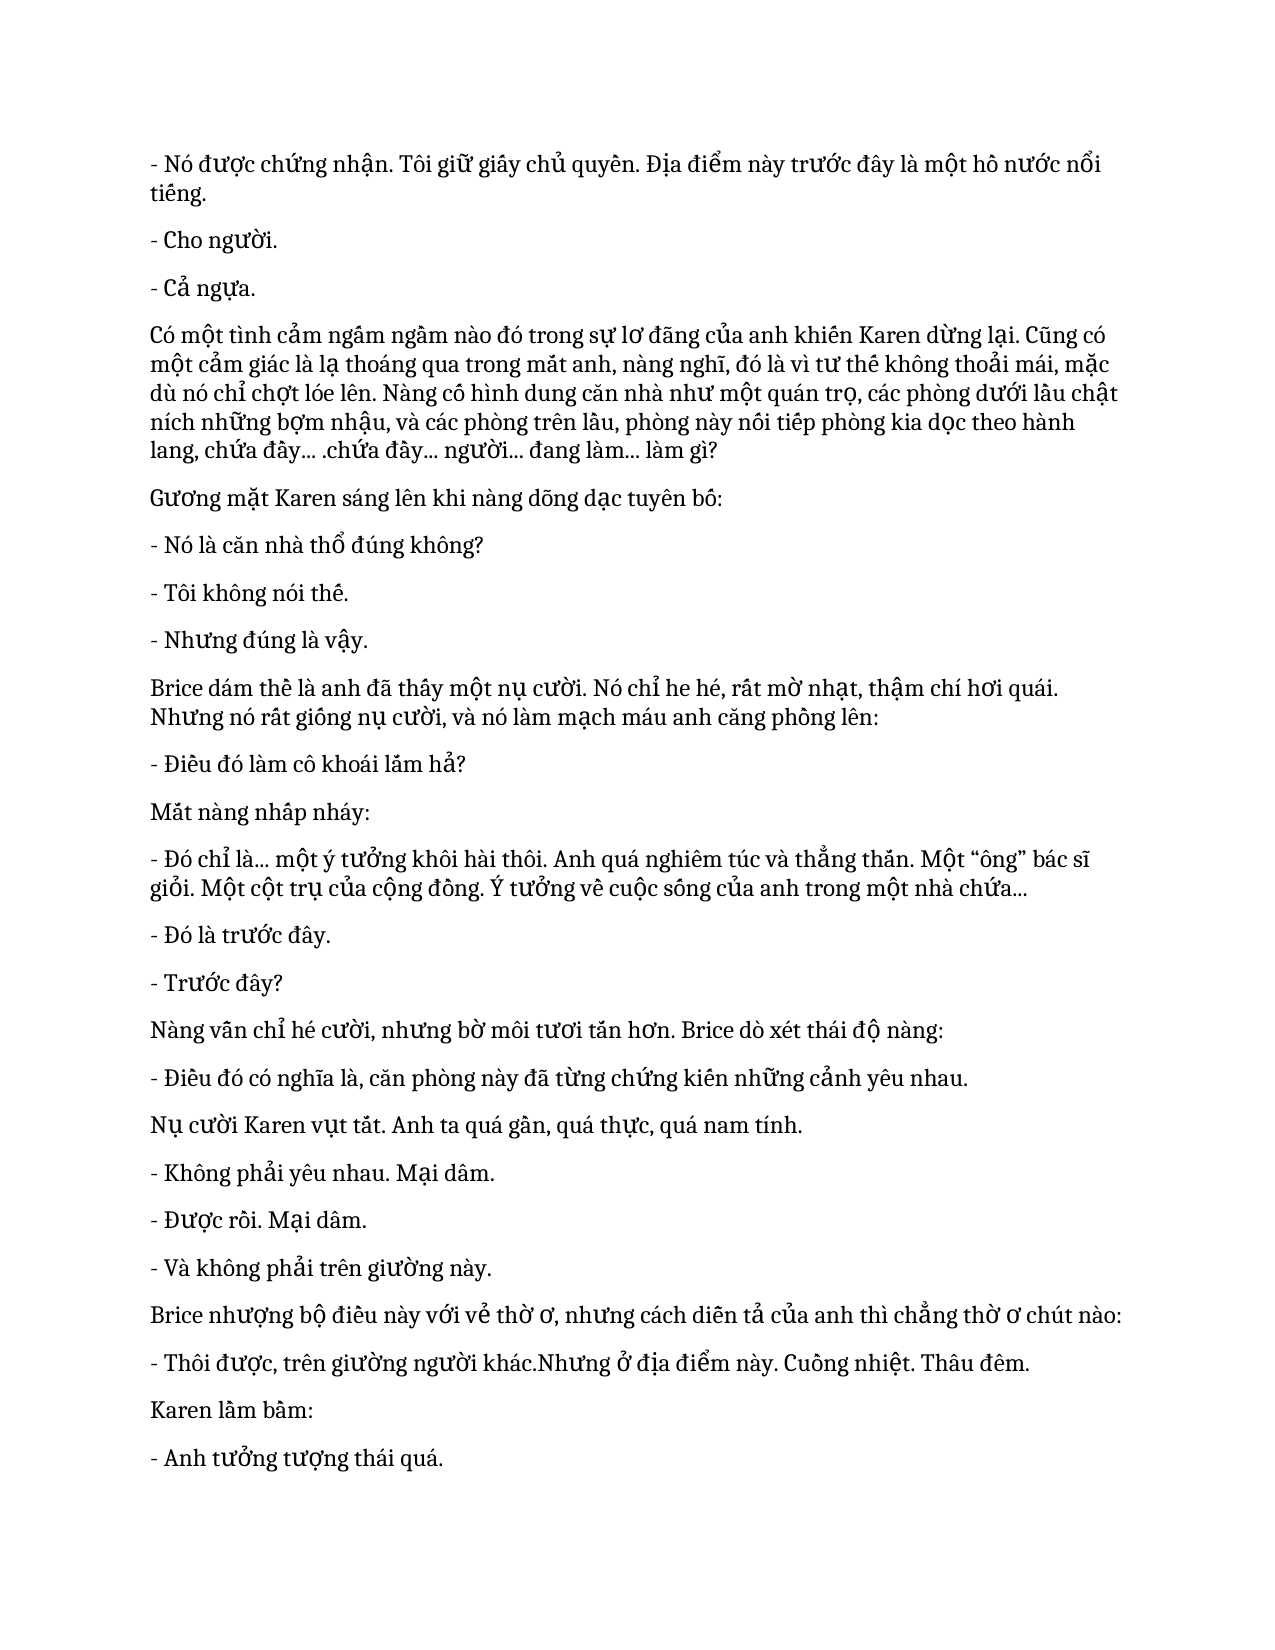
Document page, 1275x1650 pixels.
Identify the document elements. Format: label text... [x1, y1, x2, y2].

text - Nó là căn nhà thổ đúng không? [150, 531, 1125, 560]
text - Nó được chứng nhận. Tôi giữ giấy chủ quyền. Địa điểm này trước đây là một hồ nước nổi tiếng. [150, 150, 1125, 207]
text Karen lầm bầm: [150, 1396, 1125, 1425]
text - Anh tưởng tượng thái quá. [150, 1444, 1125, 1472]
text - Và không phải trên giường này. [150, 1254, 1125, 1282]
text Brice dám thề là anh đã thấy một nụ cười. Nó chỉ he hé, rất mờ nhạt, thậm chí hơi quái. Nhưng nó rất giống nụ cười, và nó làm mạch máu anh căng phồng lên: [150, 674, 1125, 731]
text - Được rồi. Mại dâm. [150, 1206, 1125, 1235]
text - Trước đây? [150, 969, 1125, 997]
text - Không phải yêu nhau. Mại dâm. [150, 1159, 1125, 1187]
text Brice nhượng bộ điều này với vẻ thờ ơ, nhưng cách diễn tả của anh thì chẳng thờ ơ chút nào: [150, 1301, 1125, 1330]
text - Cho người. [150, 226, 1125, 255]
text - Đó là trước đây. [150, 921, 1125, 950]
text Gương mặt Karen sáng lên khi nàng dõng dạc tuyên bố: [150, 484, 1125, 512]
text - Thôi được, trên giường người khác.Nhưng ở địa điểm này. Cuồng nhiệt. Thâu đêm. [150, 1349, 1125, 1377]
text - Nhưng đúng là vậy. [150, 626, 1125, 655]
text - Điều đó làm cô khoái lắm hả? [150, 750, 1125, 779]
text Mắt nàng nhấp nháy: [150, 797, 1125, 826]
text Có một tình cảm ngấm ngầm nào đó trong sự lơ đãng của anh khiến Karen dừng lại. Cũng có một cảm giác là lạ thoáng qua trong mắt anh, nàng nghĩ, đó là vì tư thế không thoải mái, mặc dù nó chỉ chợt lóe lên. Nàng cố hình dung căn nhà như một quán trọ, các phòng dưới lầu chật ních những bợm nhậu, và các phòng trên lầu, phòng này nối tiếp phòng kia dọc theo hành lang, chứa đầy... .chứa đầy... người... đang làm... làm gì? [150, 321, 1125, 465]
text Nụ cười Karen vụt tắt. Anh ta quá gần, quá thực, quá nam tính. [150, 1111, 1125, 1140]
text - Đó chỉ là... một ý tưởng khôi hài thôi. Anh quá nghiêm túc và thẳng thắn. Một “ông” bác sĩ giỏi. Một cột trụ của cộng đồng. Ý tưởng về cuộc sống của anh trong một nhà chứa... [150, 845, 1125, 902]
text - Cả ngựa. [150, 274, 1125, 302]
text - Tôi không nói thế. [150, 579, 1125, 607]
text Nàng vẫn chỉ hé cười, nhưng bờ môi tươi tắn hơn. Brice dò xét thái độ nàng: [150, 1016, 1125, 1045]
text - Điều đó có nghĩa là, căn phòng này đã từng chứng kiến những cảnh yêu nhau. [150, 1064, 1125, 1092]
